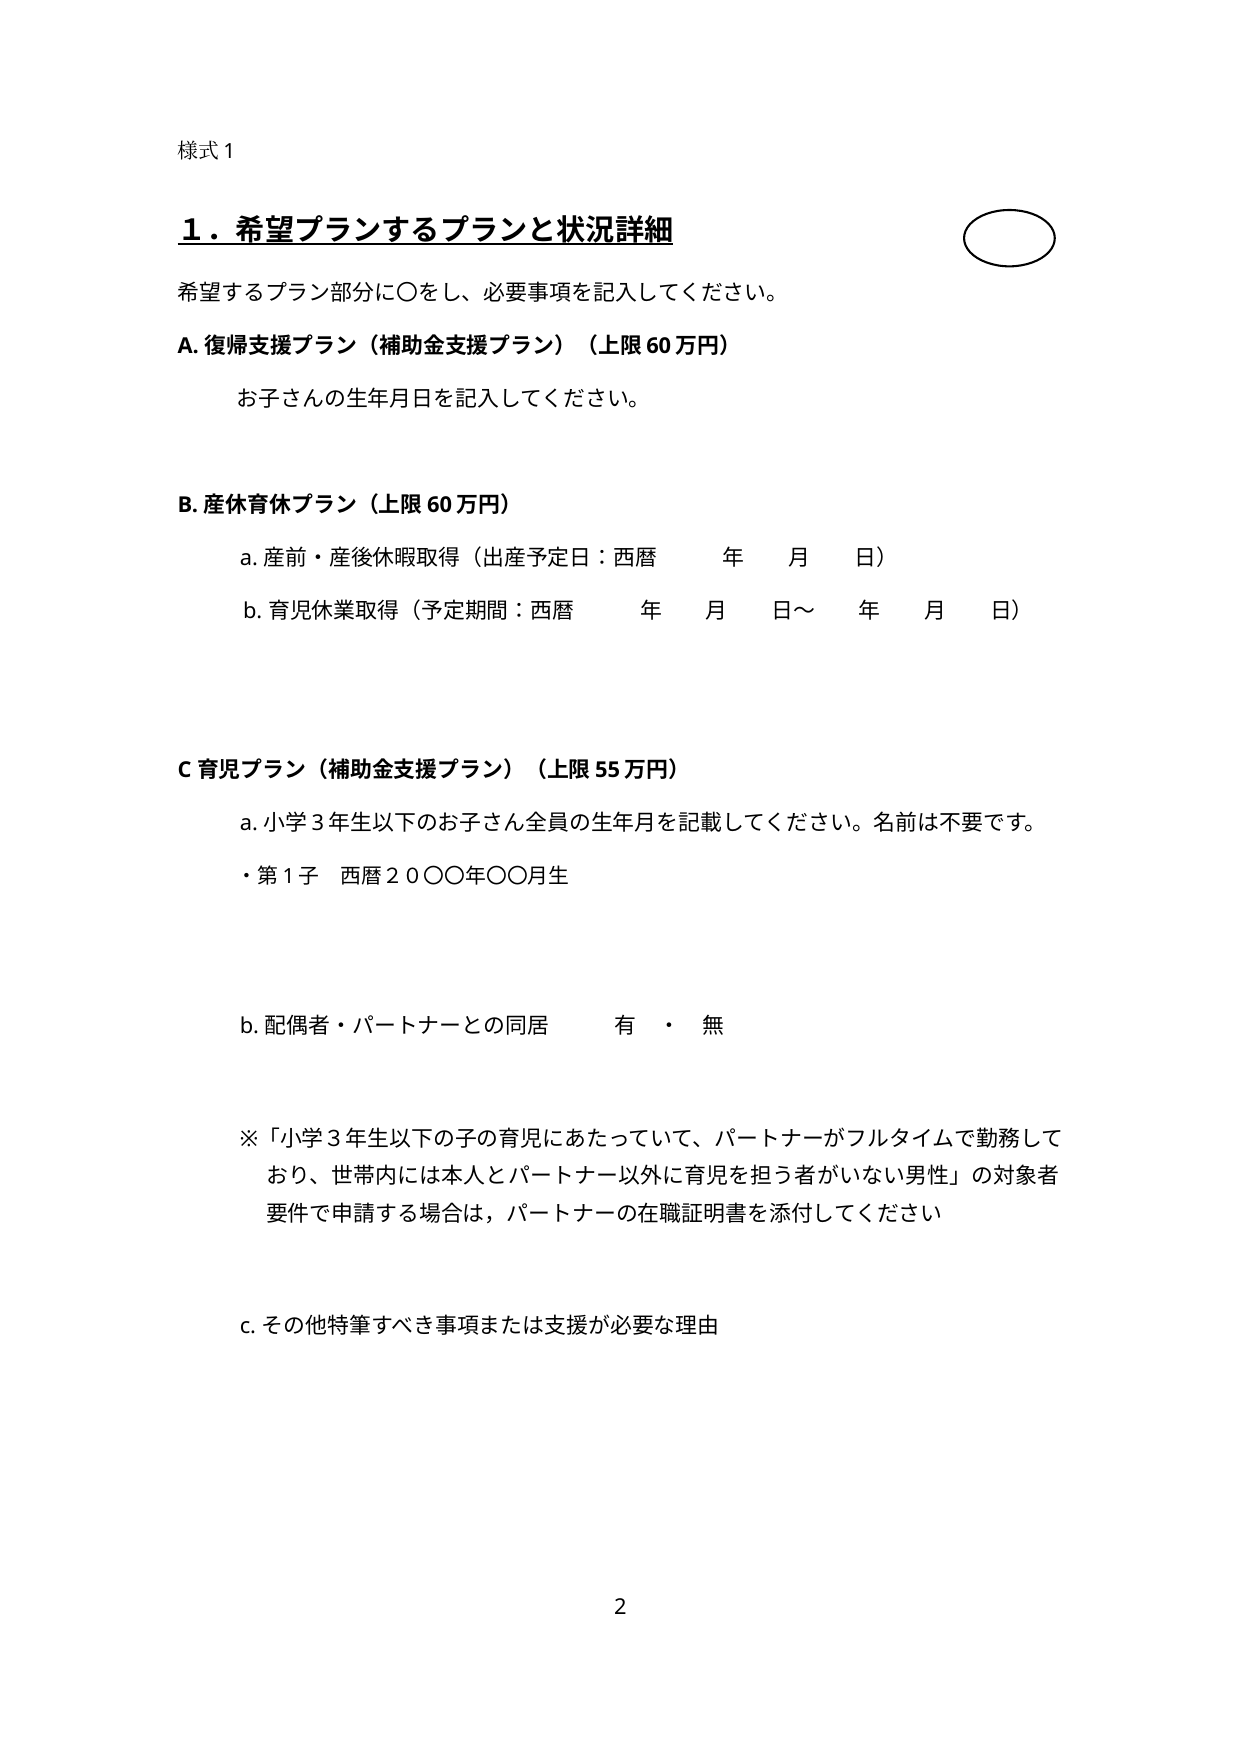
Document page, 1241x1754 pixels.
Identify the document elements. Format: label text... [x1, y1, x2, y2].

text ※「小学３年生以下の子の育児にあたっていて、パートナーがフルタイムで勤務しており、世帯内には本人とパートナー以外に育児を担う者がいない男性」の対象者要件で申請する場合は，パートナーの在職証明書を添付してください [239, 1118, 1063, 1230]
text 希望するプラン部分に〇をし、必要事項を記入してください。 [177, 272, 1063, 309]
text A. 復帰支援プラン（補助金支援プラン）（上限60万円） [177, 325, 1063, 362]
text お子さんの生年月日を記入してください。 [236, 378, 1063, 416]
text c. その他特筆すべき事項または支援が必要な理由 [177, 1305, 1063, 1343]
text ・第1子 西暦２０〇〇年〇〇月生 [177, 855, 1063, 893]
text a. 小学3年生以下のお子さん全員の生年月を記載してください。名前は不要です。 [177, 802, 1063, 839]
text B. 産休育休プラン（上限60万円） [177, 484, 1063, 521]
text a. 産前・産後休暇取得（出産予定日：西暦 年 月 日） [177, 537, 1063, 575]
text b. 配偶者・パートナーとの同居 有 ・ 無 [177, 1005, 1063, 1043]
text b. 育児休業取得（予定期間：西暦 年 月 日～ 年 月 日） [177, 591, 1063, 628]
text C 育児プラン（補助金支援プラン）（上限55万円） [177, 749, 1063, 786]
text １．希望プランするプランと状況詳細 [177, 190, 1041, 265]
